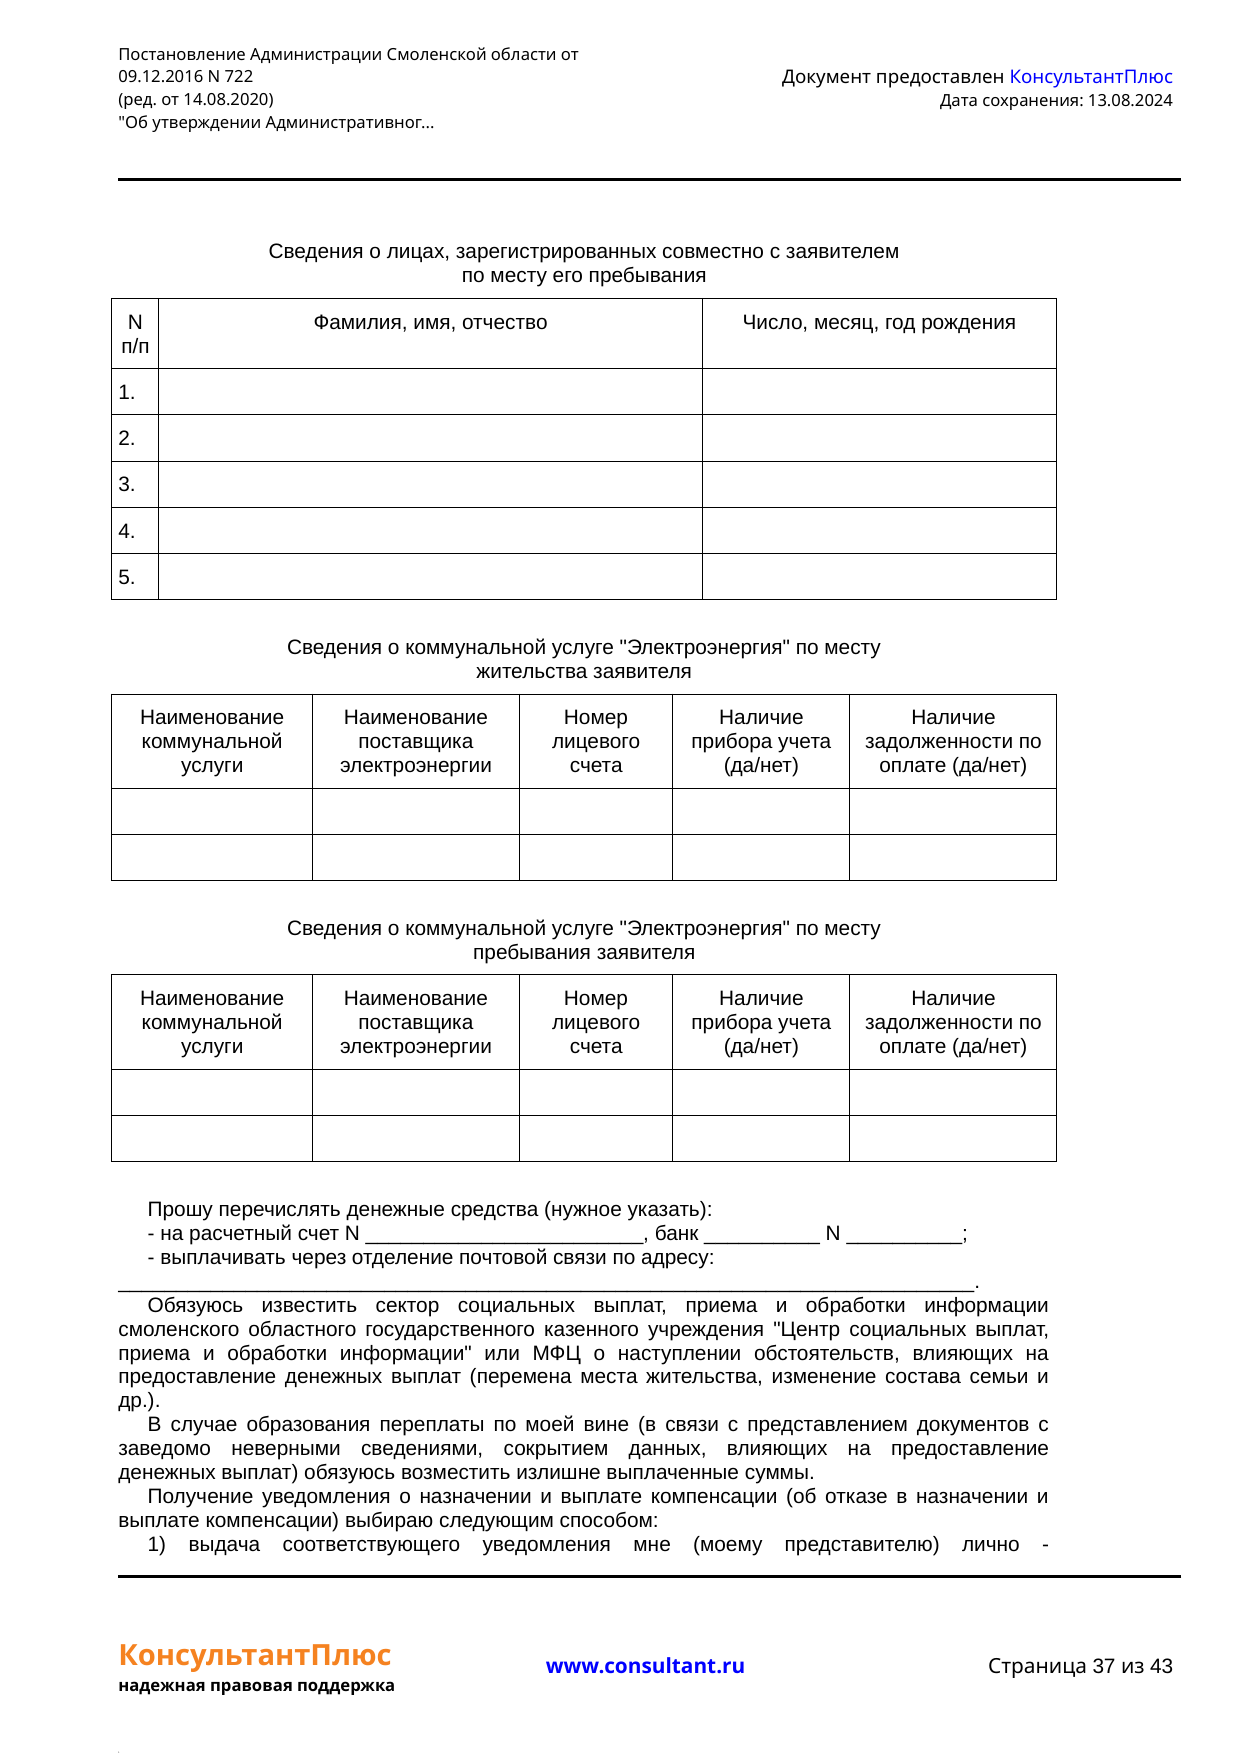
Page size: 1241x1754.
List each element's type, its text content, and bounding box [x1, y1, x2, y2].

table_cell [313, 789, 519, 834]
table_cell [673, 789, 849, 834]
table_cell [673, 835, 849, 880]
table_cell 3. [112, 462, 158, 507]
table_cell Наименование коммунальной услуги [112, 695, 312, 788]
table_cell Наименование поставщика электроэнергии [313, 975, 519, 1068]
table_cell [703, 369, 1056, 414]
table_cell [703, 554, 1056, 599]
table_cell [313, 835, 519, 880]
table_cell [703, 415, 1056, 461]
table_cell [313, 1116, 519, 1161]
table_cell [520, 1070, 672, 1115]
table_cell [112, 1116, 312, 1161]
table_cell [850, 1070, 1056, 1115]
table_cell Наименование коммунальной услуги [112, 975, 312, 1068]
table_cell Наличие задолженности по оплате (да/нет) [850, 695, 1056, 788]
table_cell [112, 1070, 312, 1115]
table_cell Фамилия, имя, отчество [159, 299, 702, 368]
table_cell 5. [112, 554, 158, 599]
table_header Сведения о коммунальной услуге "Электроэнергия" по месту пребывания заявителя [112, 905, 1056, 974]
table_cell [703, 508, 1056, 553]
table_cell [520, 789, 672, 834]
table_cell Наличие задолженности по оплате (да/нет) [850, 975, 1056, 1068]
table_cell 2. [112, 415, 158, 461]
table_cell 1. [112, 369, 158, 414]
table_cell 4. [112, 508, 158, 553]
table_cell [850, 1116, 1056, 1161]
table_cell Номер лицевого счета [520, 975, 672, 1068]
table_cell [703, 462, 1056, 507]
table_cell [520, 835, 672, 880]
table_cell Число, месяц, год рождения [703, 299, 1056, 368]
table_cell [520, 1116, 672, 1161]
table_cell [159, 415, 702, 461]
table_cell [112, 835, 312, 880]
table_cell Наличие прибора учета (да/нет) [673, 695, 849, 788]
table_cell [159, 369, 702, 414]
table_header Сведения о коммунальной услуге "Электроэнергия" по месту жительства заявителя [112, 624, 1056, 693]
table_cell Наименование поставщика электроэнергии [313, 695, 519, 788]
table_cell [159, 508, 702, 553]
table_cell Наличие прибора учета (да/нет) [673, 975, 849, 1068]
table_cell [313, 1070, 519, 1115]
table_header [112, 1186, 1056, 1567]
table_cell [850, 789, 1056, 834]
table_cell [673, 1116, 849, 1161]
table_cell [673, 1070, 849, 1115]
table_cell [850, 835, 1056, 880]
table_header Сведения о лицах, зарегистрированных совместно с заявителем по месту его пребывания [112, 229, 1056, 298]
table_cell Номер лицевого счета [520, 695, 672, 788]
table_cell N п/п [112, 299, 158, 368]
table_cell [159, 462, 702, 507]
table_cell [112, 789, 312, 834]
table_cell [159, 554, 702, 599]
